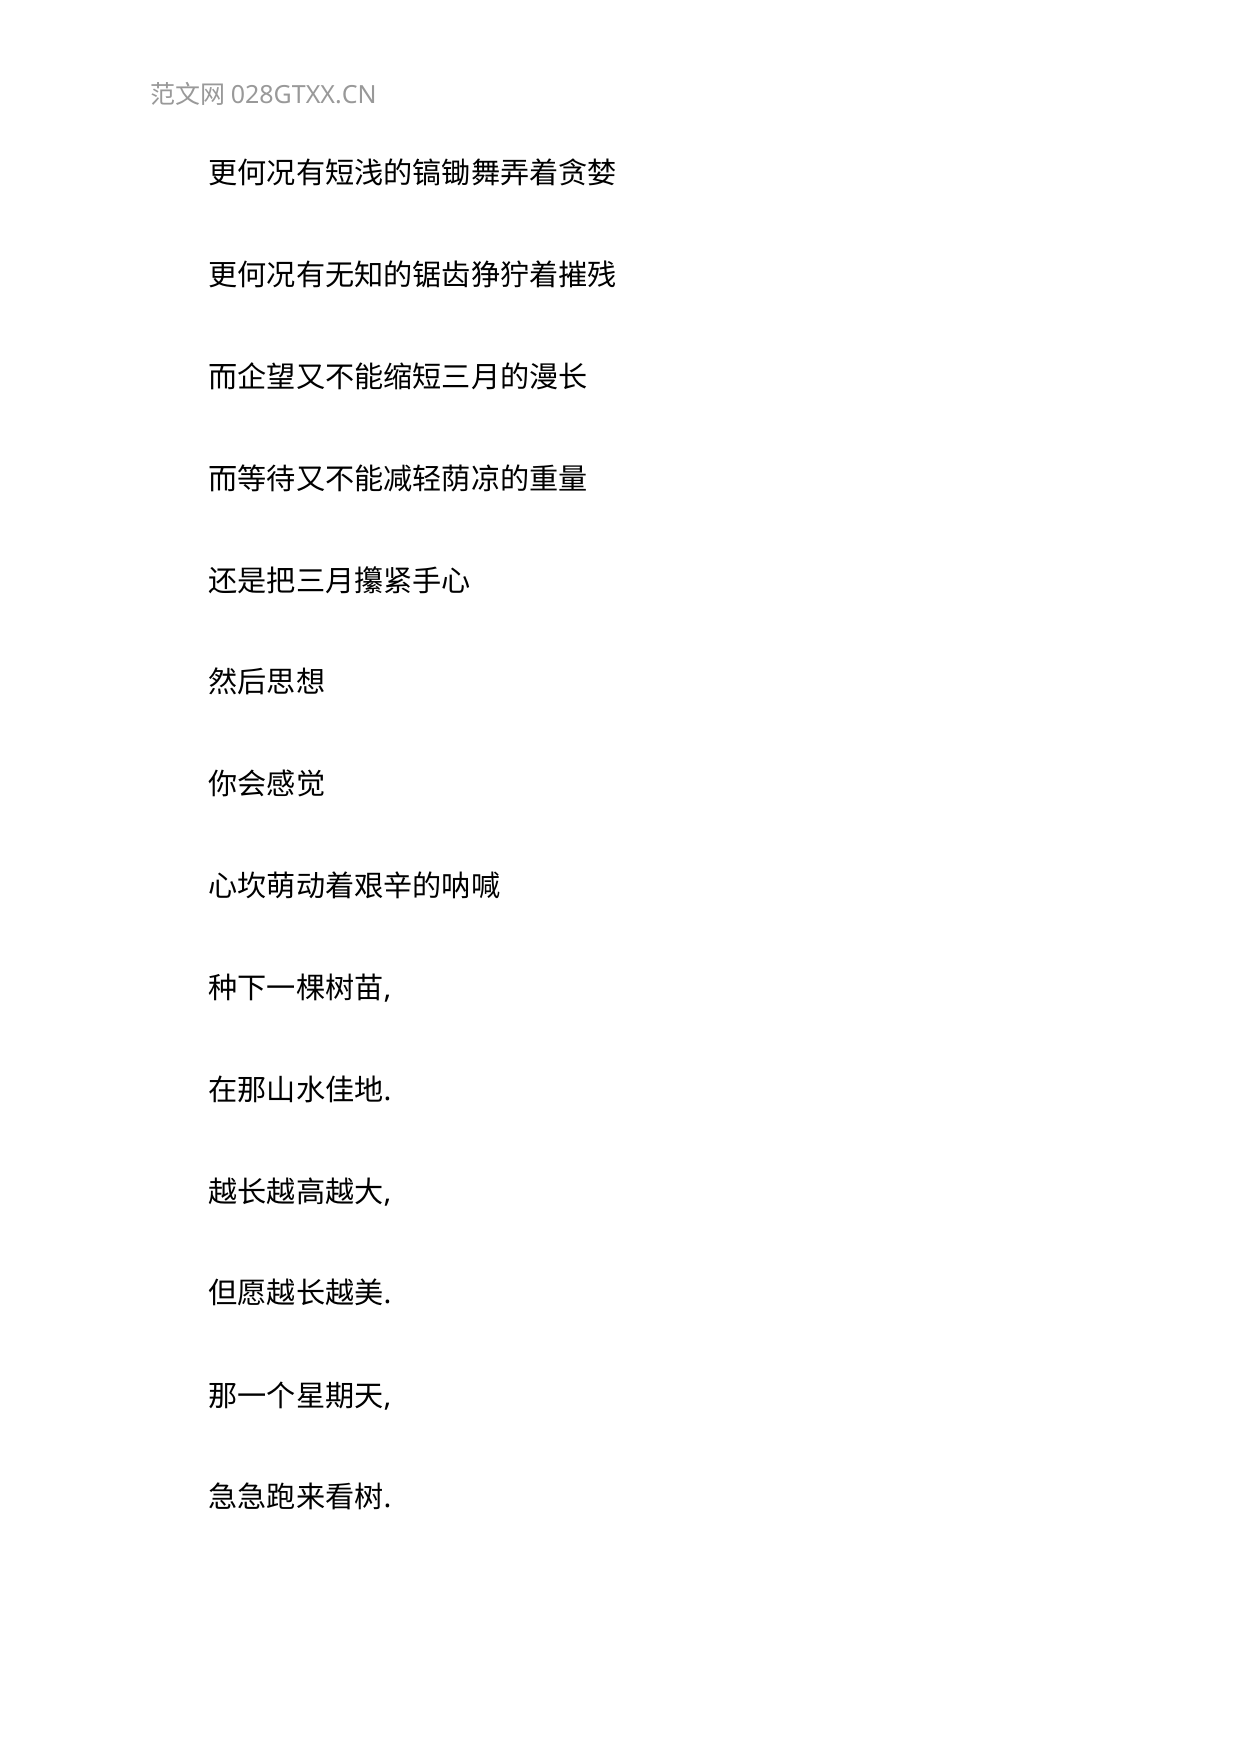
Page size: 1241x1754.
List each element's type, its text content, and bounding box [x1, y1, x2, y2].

text 心坎萌动着艰辛的呐喊 [150, 862, 1090, 905]
text 那一个星期天, [150, 1372, 1090, 1414]
text 而等待又不能减轻荫凉的重量 [150, 455, 1090, 498]
text 种下一棵树苗, [150, 964, 1090, 1007]
text 但愿越长越美. [150, 1270, 1090, 1312]
text 还是把三月攥紧手心 [150, 557, 1090, 599]
text 更何况有无知的锯齿狰狞着摧残 [150, 252, 1090, 294]
text 更何况有短浅的镐锄舞弄着贪婪 [150, 150, 1090, 192]
text 在那山水佳地. [150, 1066, 1090, 1108]
text 你会感觉 [150, 761, 1090, 803]
text 急急跑来看树. [150, 1474, 1090, 1516]
text 越长越高越大, [150, 1168, 1090, 1211]
text 然后思想 [150, 659, 1090, 701]
text 而企望又不能缩短三月的漫长 [150, 353, 1090, 396]
